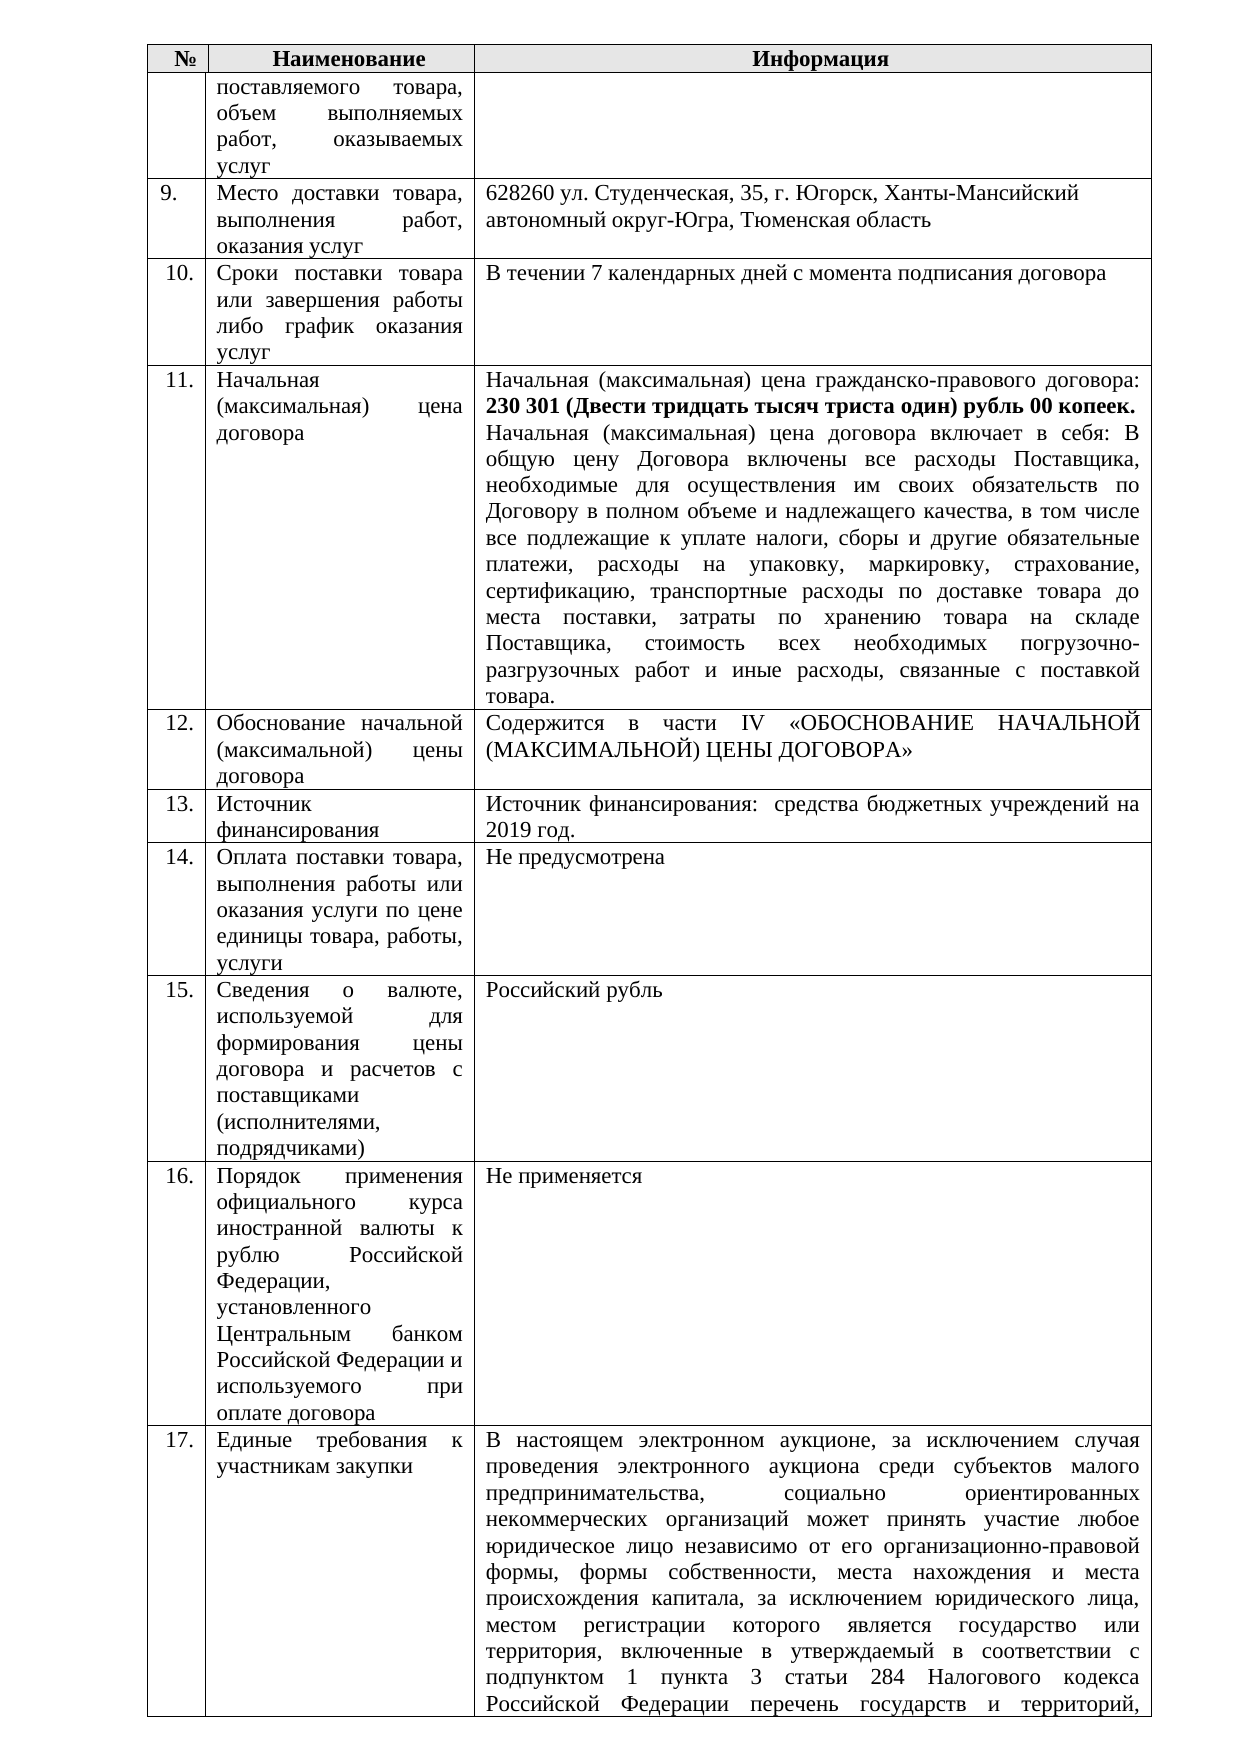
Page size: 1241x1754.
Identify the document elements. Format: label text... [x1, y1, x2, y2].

table_cell Порядок применения официального курса иностранной валюты к рублю Российской Федерации, установленного Центральным банком Российской Федерации и используемого при оплате договора [206, 1162, 474, 1425]
table_cell Не применяется [475, 1162, 1151, 1425]
table_cell Российский рубль [475, 976, 1151, 1161]
table_cell Начальная (максимальная) цена договора [206, 366, 474, 708]
table_cell В течении 7 календарных дней с момента подписания договора [475, 259, 1151, 365]
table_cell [206, 73, 474, 178]
table_header Информация [475, 45, 1151, 72]
table_cell Начальная (максимальная) цена гражданско-правового договора: 230 301 (Двести тридцать тысяч триста один) рубль 00 копеек. Начальная (максимальная) цена договора включает в себя: В общую цену Договора включены все расходы Поставщика, необходимые для осуществления им своих обязательств по Договору в полном объеме и надлежащего качества, в том числе все подлежащие к уплате налоги, сборы и другие обязательные платежи, расходы на упаковку, маркировку, страхование, сертификацию, транспортные расходы по доставке товара до места поставки, затраты по хранению товара на складе Поставщика, стоимость всех необходимых погрузочно-разгрузочных работ и иные расходы, связанные с поставкой товара. [475, 366, 1151, 708]
table_cell Сведения о валюте, используемой для формирования цены договора и расчетов с поставщиками (исполнителями, подрядчиками) [206, 976, 474, 1161]
table_cell Место доставки товара, выполнения работ, оказания услуг [206, 179, 474, 258]
table_cell [148, 976, 205, 1161]
table_cell Не предусмотрена [475, 843, 1151, 975]
table_cell Источник финансирования: средства бюджетных учреждений на 2019 год. [475, 790, 1151, 842]
table_cell Содержится в части IV «ОБОСНОВАНИЕ НАЧАЛЬНОЙ (МАКСИМАЛЬНОЙ) ЦЕНЫ ДОГОВОРА» [475, 710, 1151, 788]
table_cell Оплата поставки товара, выполнения работы или оказания услуги по цене единицы товара, работы, услуги [206, 843, 474, 975]
table_cell [148, 710, 205, 788]
table_cell [148, 1426, 205, 1716]
table_cell 628260 ул. Студенческая, 35, г. Югорск, Ханты-Мансийский автономный округ-Югра, Тюменская область [475, 179, 1151, 258]
table_header № [148, 45, 208, 72]
table_cell [148, 1162, 205, 1425]
table_cell е [148, 179, 205, 258]
table_cell [148, 843, 205, 975]
table_cell Источник финансирования [206, 790, 474, 842]
table_cell Обоснование начальной (максимальной) цены договора [206, 710, 474, 788]
table_header Наименование [209, 45, 474, 72]
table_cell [475, 73, 1151, 178]
table_cell [148, 73, 205, 178]
table_cell Сроки поставки товара или завершения работы либо график оказания услуг [206, 259, 474, 365]
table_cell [206, 1426, 474, 1716]
table_cell [148, 366, 205, 708]
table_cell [475, 1426, 1151, 1716]
table_cell [148, 259, 205, 365]
table_cell [148, 790, 205, 842]
